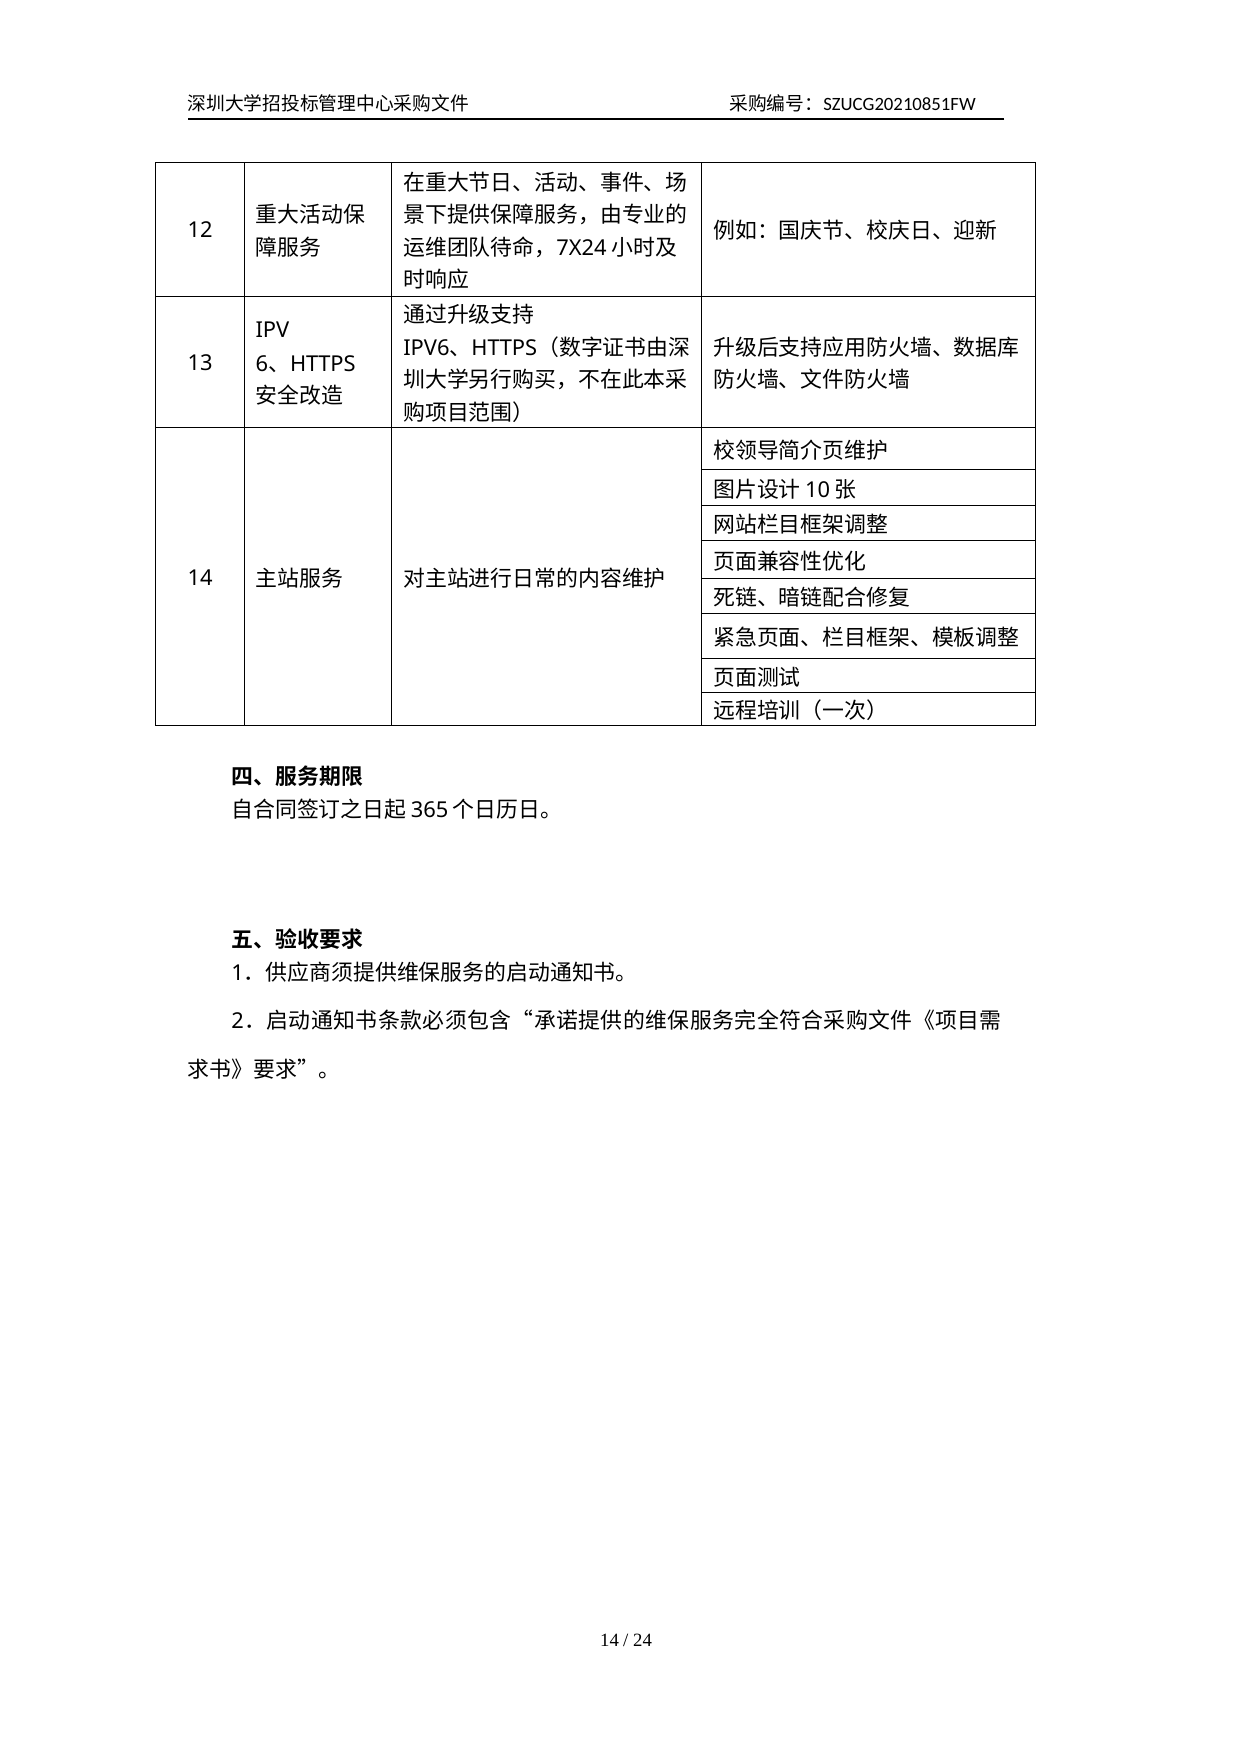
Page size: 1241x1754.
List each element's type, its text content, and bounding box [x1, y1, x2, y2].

table_cell 13 [156, 297, 244, 427]
table_cell 远程培训（一次） [702, 693, 1035, 725]
table_cell 例如：国庆节、校庆日、迎新 [702, 163, 1035, 296]
text 自合同签订之日起365个日历日。 [187, 791, 1004, 824]
text 1．供应商须提供维保服务的启动通知书。 [187, 954, 1004, 987]
table_cell 对主站进行日常的内容维护 [392, 428, 701, 725]
text 2．启动通知书条款必须包含“承诺提供的维保服务完全符合采购文件《项目需求书》要求”。 [187, 1002, 1004, 1084]
table_cell 主站服务 [245, 428, 391, 725]
table_cell 紧急页面、栏目框架、模板调整 [702, 614, 1035, 658]
table_cell 重大活动保障服务 [245, 163, 391, 296]
table_cell 12 [156, 163, 244, 296]
table_cell 图片设计10张 [702, 470, 1035, 505]
table_cell 死链、暗链配合修复 [702, 579, 1035, 613]
table_cell 升级后支持应用防火墙、数据库防火墙、文件防火墙 [702, 297, 1035, 427]
table_cell 网站栏目框架调整 [702, 506, 1035, 540]
table_cell 页面测试 [702, 659, 1035, 692]
text 四、服务期限 [187, 759, 954, 791]
table_cell 页面兼容性优化 [702, 541, 1035, 578]
table_cell 在重大节日、活动、事件、场景下提供保障服务，由专业的运维团队待命，7X24小时及时响应 [392, 163, 701, 296]
table_cell 校领导简介页维护 [702, 428, 1035, 469]
table_cell 通过升级支持IPV6、HTTPS（数字证书由深圳大学另行购买，不在此本采购项目范围） [392, 297, 701, 427]
text 五、验收要求 [187, 922, 954, 954]
table_cell 14 [156, 428, 244, 725]
table_cell IPV6、HTTPS安全改造 [245, 297, 391, 427]
